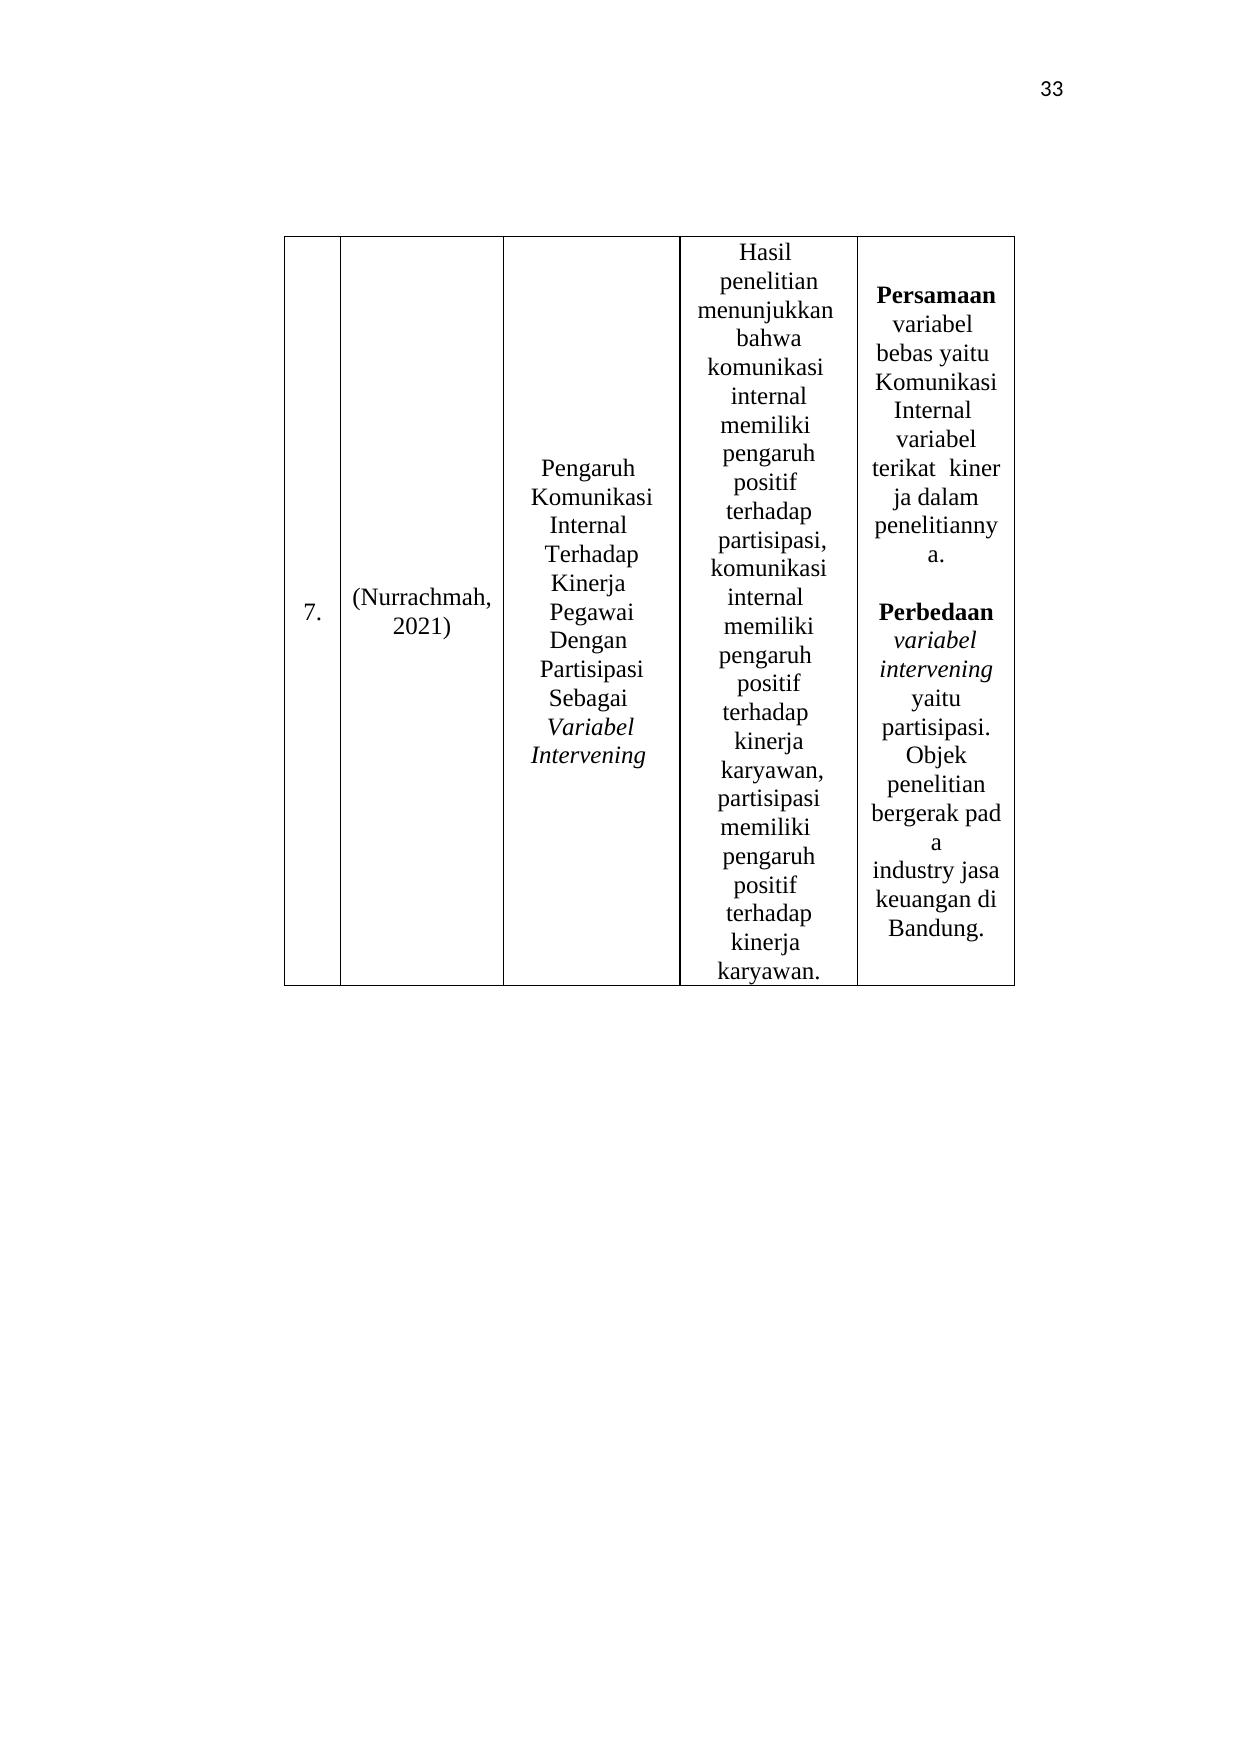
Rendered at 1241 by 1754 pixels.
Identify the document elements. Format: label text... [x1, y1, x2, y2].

table_cell Persamaan variabell bebas yaitul Komunikasi Internall variabel terikatl kinerja dalam penelitiannya. Perbedaan variabel intervening yaitu partisipasi. Objek penelitian bergerak pada industry jasa keuangan di Bandung. [858, 237, 1014, 985]
table_cell 7. [285, 237, 340, 985]
table_cell (Nurrachmah, 2021) [341, 237, 503, 985]
table_cell Pengaruhl Komunikasi Internall Terhadap Kinerjal Pegawai Denganl Partisipasi Sebagail Variabel Interveningl [504, 237, 679, 985]
table_cell Hasill penelitian menunjukkanl bahwa komunikasil internal memilikil pengaruh positifl terhadap lpartisipasi, komunikasi internall memiliki pengaruhl positif terhadapl kinerja lkaryawan, partisipasi memilikil pengaruh positifl terhadap kinerjal karyawan. [681, 237, 857, 985]
